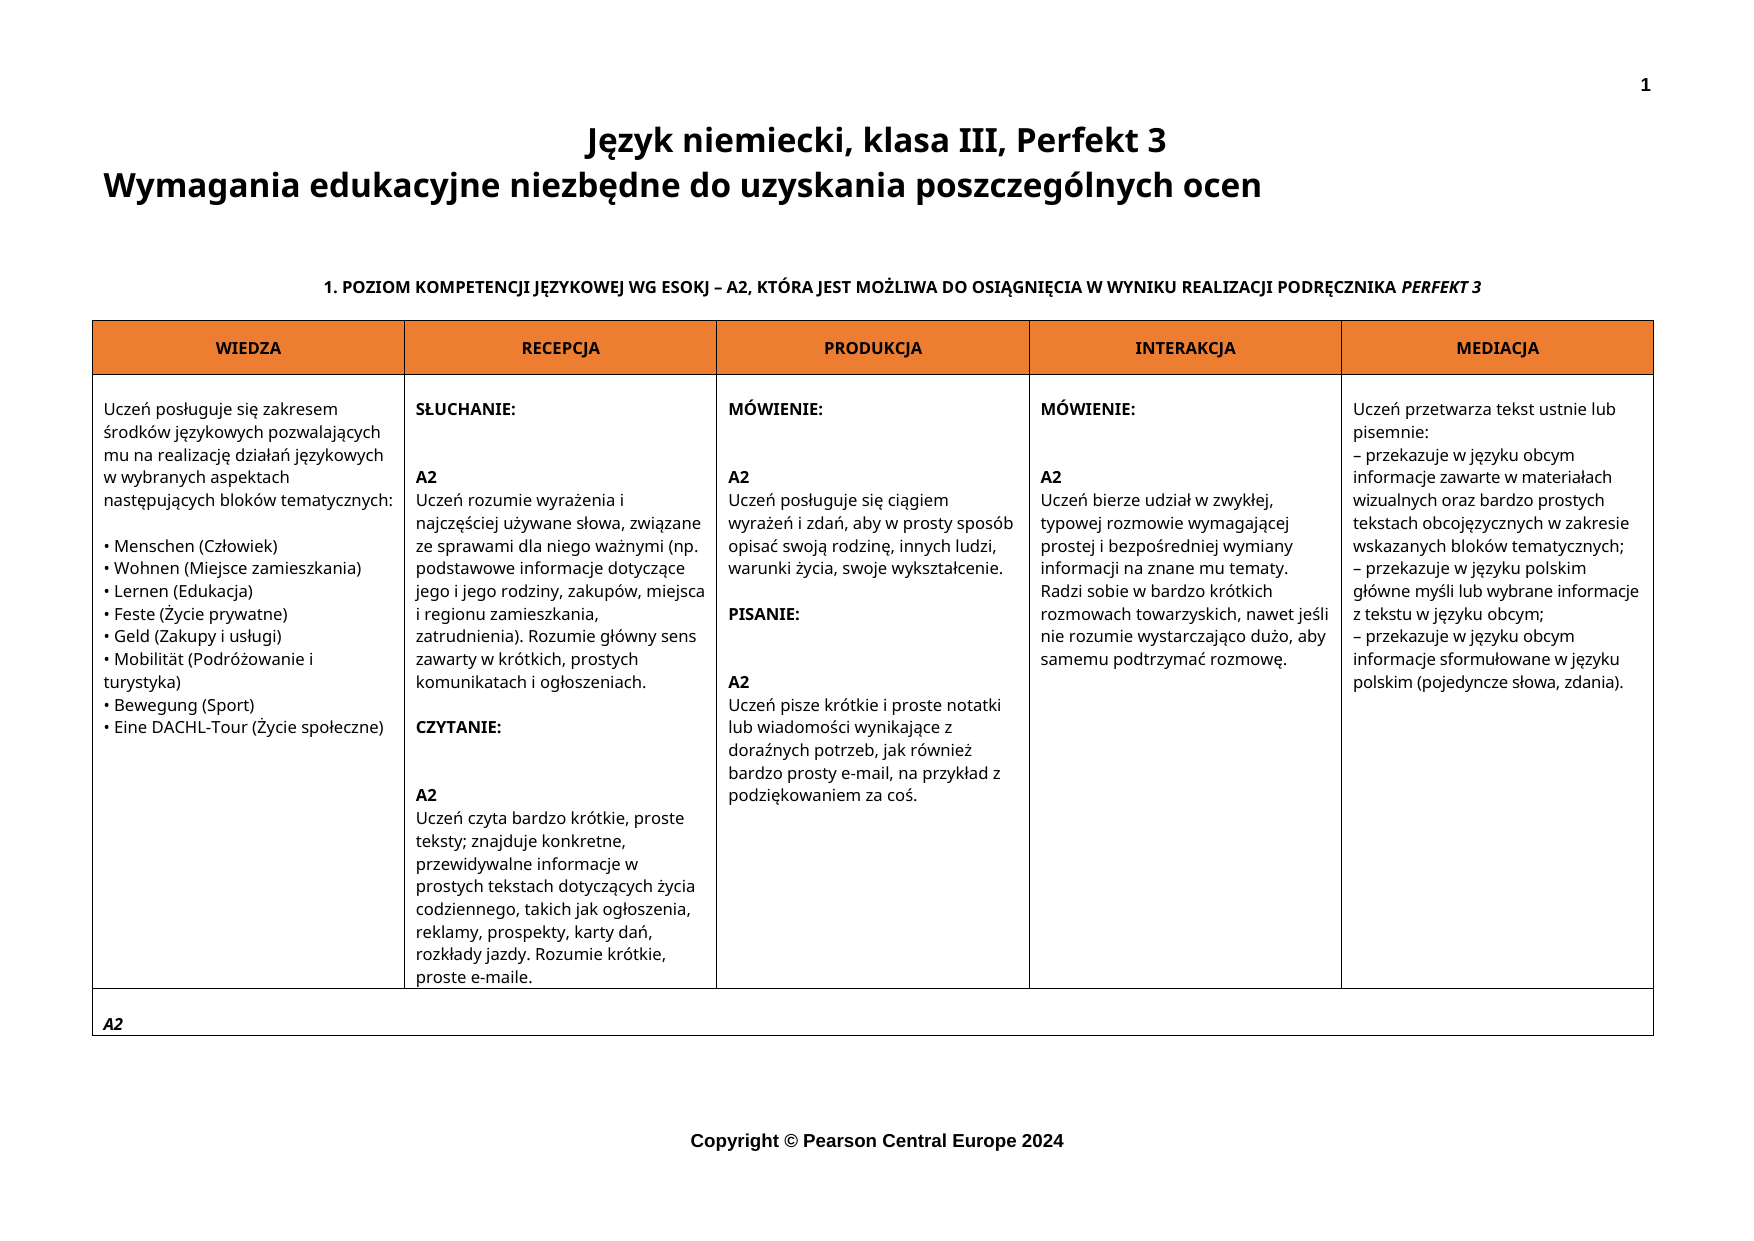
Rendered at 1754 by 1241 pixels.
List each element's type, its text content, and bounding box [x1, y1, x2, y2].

subtitle 1. POZIOM KOMPETENCJI JĘZYKOWEJ WG ESOKJ – A2, KTÓRA JEST MOŻLIWA DO OSIĄGNIĘCIA W WYNIKU REALIZACJI PODRĘCZNIKA PERFEKT 3 [103, 276, 1701, 298]
table_cell Uczeń przetwarza tekst ustnie lub pisemnie: – przekazuje w języku obcym informacje zawarte w materiałach wizualnych oraz bardzo prostych tekstach obcojęzycznych w zakresie wskazanych bloków tematycznych; – przekazuje w języku polskim główne myśli lub wybrane informacje z tekstu w języku obcym; – przekazuje w języku obcym informacje sformułowane w języku polskim (pojedyncze słowa, zdania). [1342, 375, 1653, 988]
table_header INTERAKCJA [1030, 321, 1341, 374]
table_cell SŁUCHANIE: A2 Uczeń rozumie wyrażenia i najczęściej używane słowa, związane ze sprawami dla niego ważnymi (np. podstawowe informacje dotyczące jego i jego rodziny, zakupów, miejsca i regionu zamieszkania, zatrudnienia). Rozumie główny sens zawarty w krótkich, prostych komunikatach i ogłoszeniach. CZYTANIE: A2 Uczeń czyta bardzo krótkie, proste teksty; znajduje konkretne, przewidywalne informacje w prostych tekstach dotyczących życia codziennego, takich jak ogłoszenia, reklamy, prospekty, karty dań, rozkłady jazdy. Rozumie krótkie, proste e-maile. [405, 375, 716, 988]
table_cell MÓWIENIE: A2 Uczeń posługuje się ciągiem wyrażeń i zdań, aby w prosty sposób opisać swoją rodzinę, innych ludzi, warunki życia, swoje wykształcenie. PISANIE: A2 Uczeń pisze krótkie i proste notatki lub wiadomości wynikające z doraźnych potrzeb, jak również bardzo prosty e-mail, na przykład z podziękowaniem za coś. [717, 375, 1029, 988]
table_header MEDIACJA [1342, 321, 1653, 374]
table_header RECEPCJA [405, 321, 716, 374]
table_cell Uczeń posługuje się zakresem środków językowych pozwalających mu na realizację działań językowych w wybranych aspektach następujących bloków tematycznych: • Menschen (Człowiek) • Wohnen (Miejsce zamieszkania) • Lernen (Edukacja) • Feste (Życie prywatne) • Geld (Zakupy i usługi) • Mobilität (Podróżowanie i turystyka) • Bewegung (Sport) • Eine DACHL-Tour (Życie społeczne) [93, 375, 404, 988]
text Wymagania edukacyjne niezbędne do uzyskania poszczególnych ocen [103, 162, 1651, 208]
table_cell MÓWIENIE: A2 Uczeń bierze udział w zwykłej, typowej rozmowie wymagającej prostej i bezpośredniej wymiany informacji na znane mu tematy. Radzi sobie w bardzo krótkich rozmowach towarzyskich, nawet jeśli nie rozumie wystarczająco dużo, aby samemu podtrzymać rozmowę. [1030, 375, 1341, 988]
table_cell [93, 989, 1653, 1035]
table_header PRODUKCJA [717, 321, 1029, 374]
text Język niemiecki, klasa III, Perfekt 3 [103, 117, 1651, 162]
table_header WIEDZA [93, 321, 404, 374]
